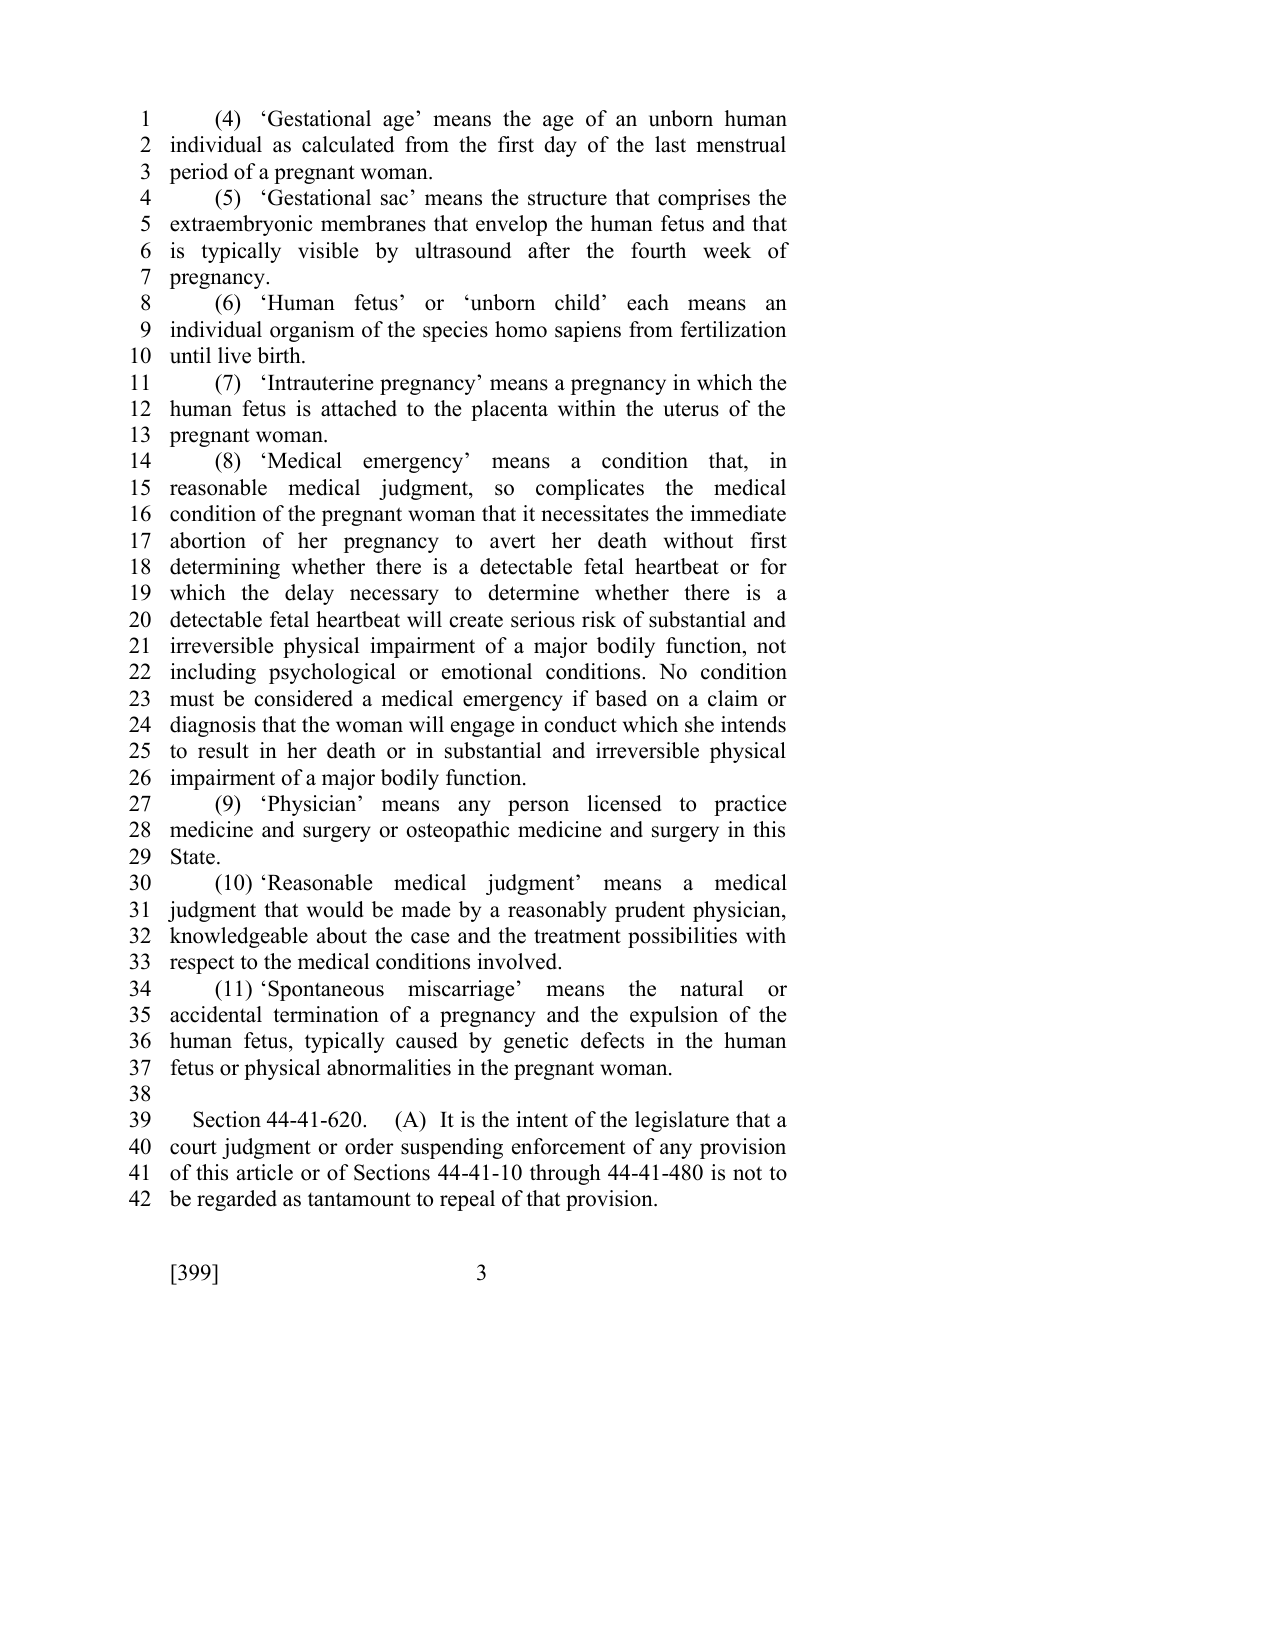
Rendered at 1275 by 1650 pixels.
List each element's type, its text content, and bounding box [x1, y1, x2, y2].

text (4) ‘Gestational age’ means the age of an unborn human individual as calculated from the first day of the last menstrual period of a pregnant woman. [169, 105, 787, 184]
text (7) ‘Intrauterine pregnancy’ means a pregnancy in which the human fetus is attached to the placenta within the uterus of the pregnant woman. [169, 368, 787, 448]
text (11) ‘Spontaneous miscarriage’ means the natural or accidental termination of a pregnancy and the expulsion of the human fetus, typically caused by genetic defects in the human fetus or physical abnormalities in the pregnant woman. [169, 975, 787, 1080]
text (10) ‘Reasonable medical judgment’ means a medical judgment that would be made by a reasonably prudent physician, knowledgeable about the case and the treatment possibilities with respect to the medical conditions involved. [169, 869, 787, 975]
text (5) ‘Gestational sac’ means the structure that comprises the extraembryonic membranes that envelop the human fetus and that is typically visible by ultrasound after the fourth week of pregnancy. [169, 184, 787, 289]
text (9) ‘Physician’ means any person licensed to practice medicine and surgery or osteopathic medicine and surgery in this State. [169, 790, 787, 869]
text (6) ‘Human fetus’ or ‘unborn child’ each means an individual organism of the species homo sapiens from fertilization until live birth. [169, 289, 787, 368]
text (8) ‘Medical emergency’ means a condition that, in reasonable medical judgment, so complicates the medical condition of the pregnant woman that it necessitates the immediate abortion of her pregnancy to avert her death without first determining whether there is a detectable fetal heartbeat or for which the delay necessary to determine whether there is a detectable fetal heartbeat will create serious risk of substantial and irreversible physical impairment of a major bodily function, not including psychological or emotional conditions. No condition must be considered a medical emergency if based on a claim or diagnosis that the woman will engage in conduct which she intends to result in her death or in substantial and irreversible physical impairment of a major bodily function. [169, 448, 787, 790]
text Section 44-41-620. (A) It is the intent of the legislature that a court judgment or order suspending enforcement of any provision of this article or of Sections 44-41-10 through 44-41-480 is not to be regarded as tantamount to repeal of that provision. [169, 1106, 787, 1212]
